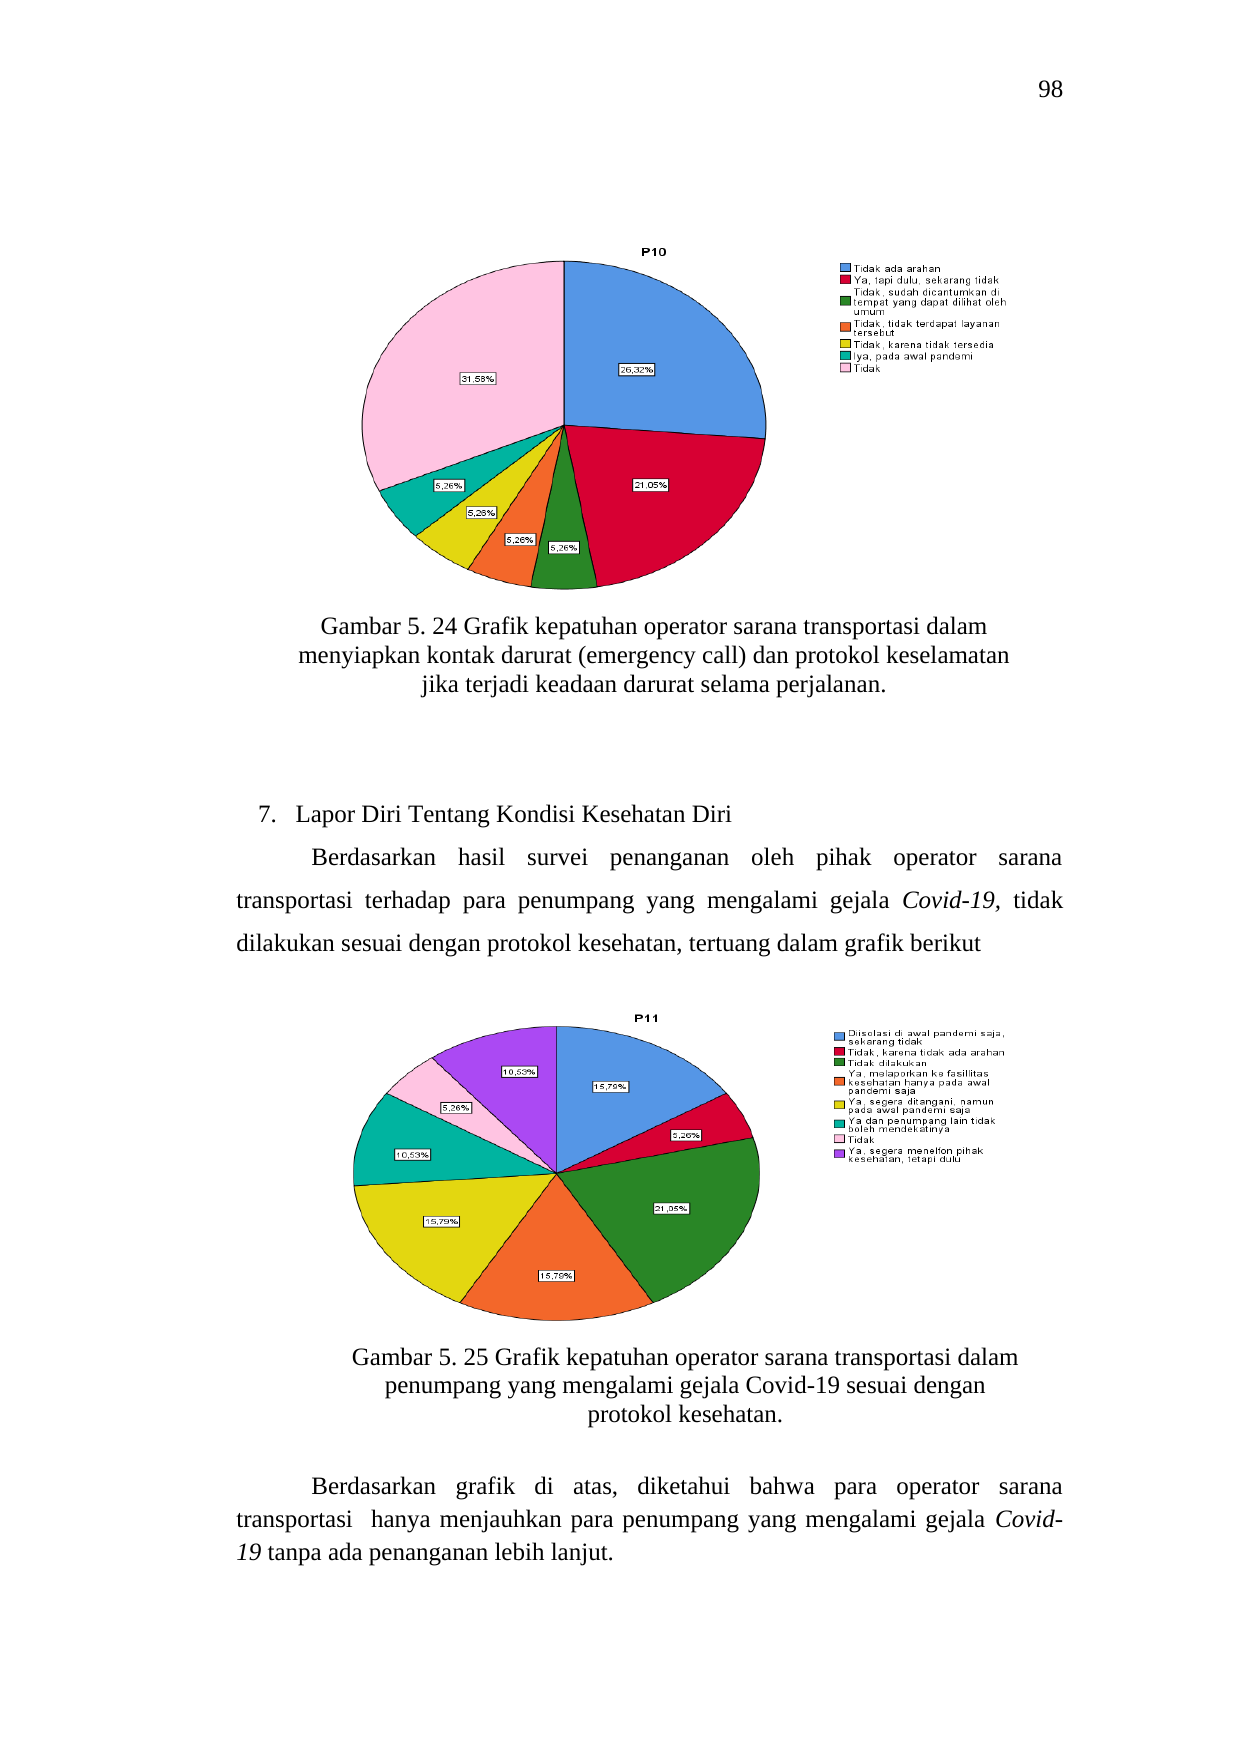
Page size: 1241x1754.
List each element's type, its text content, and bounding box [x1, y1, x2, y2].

list Berdasarkan hasil survei penanganan oleh pihak operator sarana transportasi terhadap para penumpang yang mengalami gejala Covid-19, tidak dilakukan sesuai dengan protokol kesehatan, tertuang dalam grafik berikut [236, 842, 1063, 957]
list Lapor Diri Tentang Kondisi Kesehatan Diri [258, 799, 1063, 827]
picture [280, 236, 1027, 593]
text Berdasarkan grafik di atas, diketahui bahwa para operator sarana transportasi hanya menjauhkan para penumpang yang mengalami gejala Covid-19 tanpa ada penanganan lebih lanjut. [236, 1471, 1063, 1566]
picture [271, 1004, 1022, 1324]
